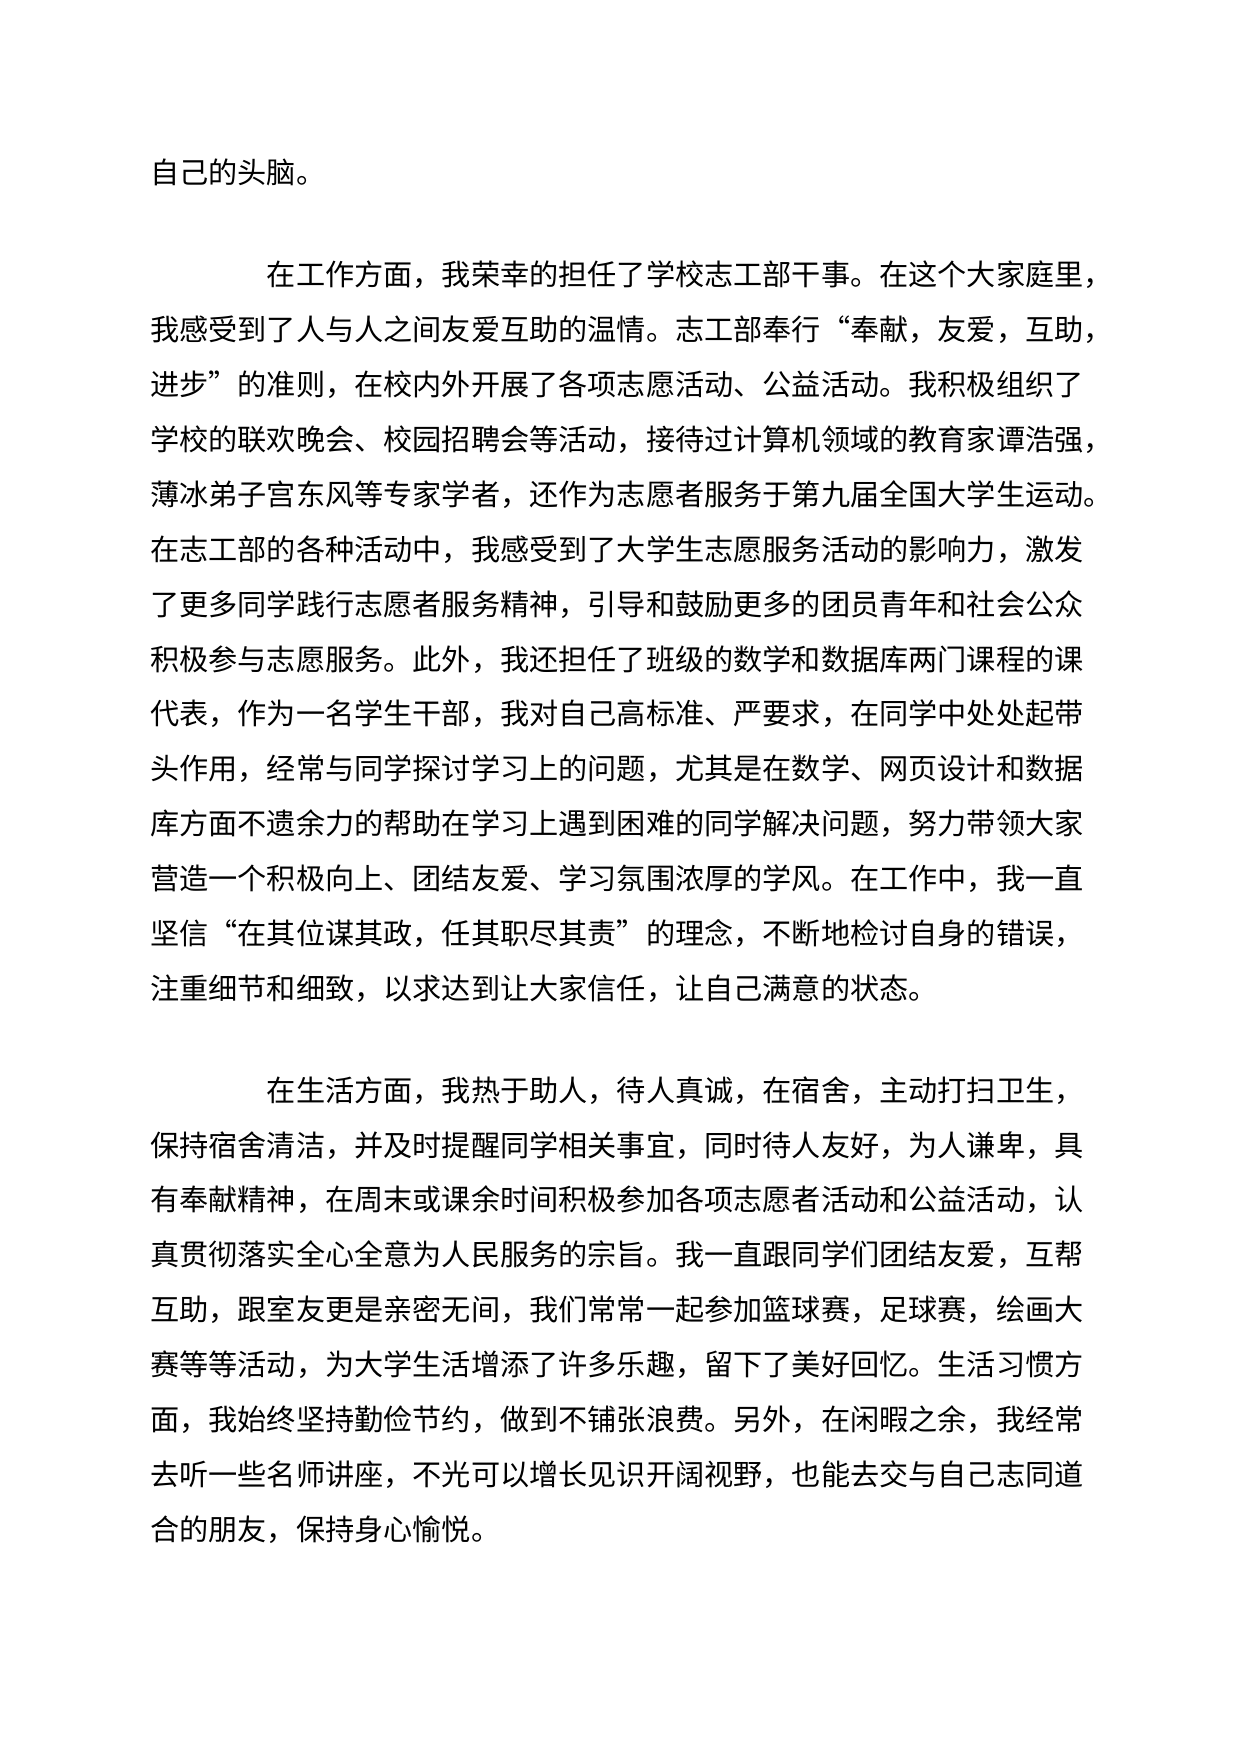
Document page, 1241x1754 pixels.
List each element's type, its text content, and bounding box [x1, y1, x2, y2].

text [150, 150, 1090, 192]
text 在工作方面，我荣幸的担任了学校志工部干事。在这个大家庭里，我感受到了人与人之间友爱互助的温情。志工部奉行“奉献，友爱，互助，进步”的准则，在校内外开展了各项志愿活动、公益活动。我积极组织了学校的联欢晚会、校园招聘会等活动，接待过计算机领域的教育家谭浩强，薄冰弟子宫东风等专家学者，还作为志愿者服务于第九届全国大学生运动。在志工部的各种活动中，我感受到了大学生志愿服务活动的影响力，激发了更多同学践行志愿者服务精神，引导和鼓励更多的团员青年和社会公众积极参与志愿服务。此外，我还担任了班级的数学和数据库两门课程的课代表，作为一名学生干部，我对自己高标准、严要求，在同学中处处起带头作用，经常与同学探讨学习上的问题，尤其是在数学、网页设计和数据库方面不遗余力的帮助在学习上遇到困难的同学解决问题，努力带领大家营造一个积极向上、团结友爱、学习氛围浓厚的学风。在工作中，我一直坚信“在其位谋其政，任其职尽其责”的理念，不断地检讨自身的错误，注重细节和细致，以求达到让大家信任，让自己满意的状态。 [150, 252, 1090, 1008]
text 在生活方面，我热于助人，待人真诚，在宿舍，主动打扫卫生，保持宿舍清洁，并及时提醒同学相关事宜，同时待人友好，为人谦卑，具有奉献精神，在周末或课余时间积极参加各项志愿者活动和公益活动，认真贯彻落实全心全意为人民服务的宗旨。我一直跟同学们团结友爱，互帮互助，跟室友更是亲密无间，我们常常一起参加篮球赛，足球赛，绘画大赛等等活动，为大学生活增添了许多乐趣，留下了美好回忆。生活习惯方面，我始终坚持勤俭节约，做到不铺张浪费。另外，在闲暇之余，我经常去听一些名师讲座，不光可以增长见识开阔视野，也能去交与自己志同道合的朋友，保持身心愉悦。 [150, 1067, 1090, 1549]
